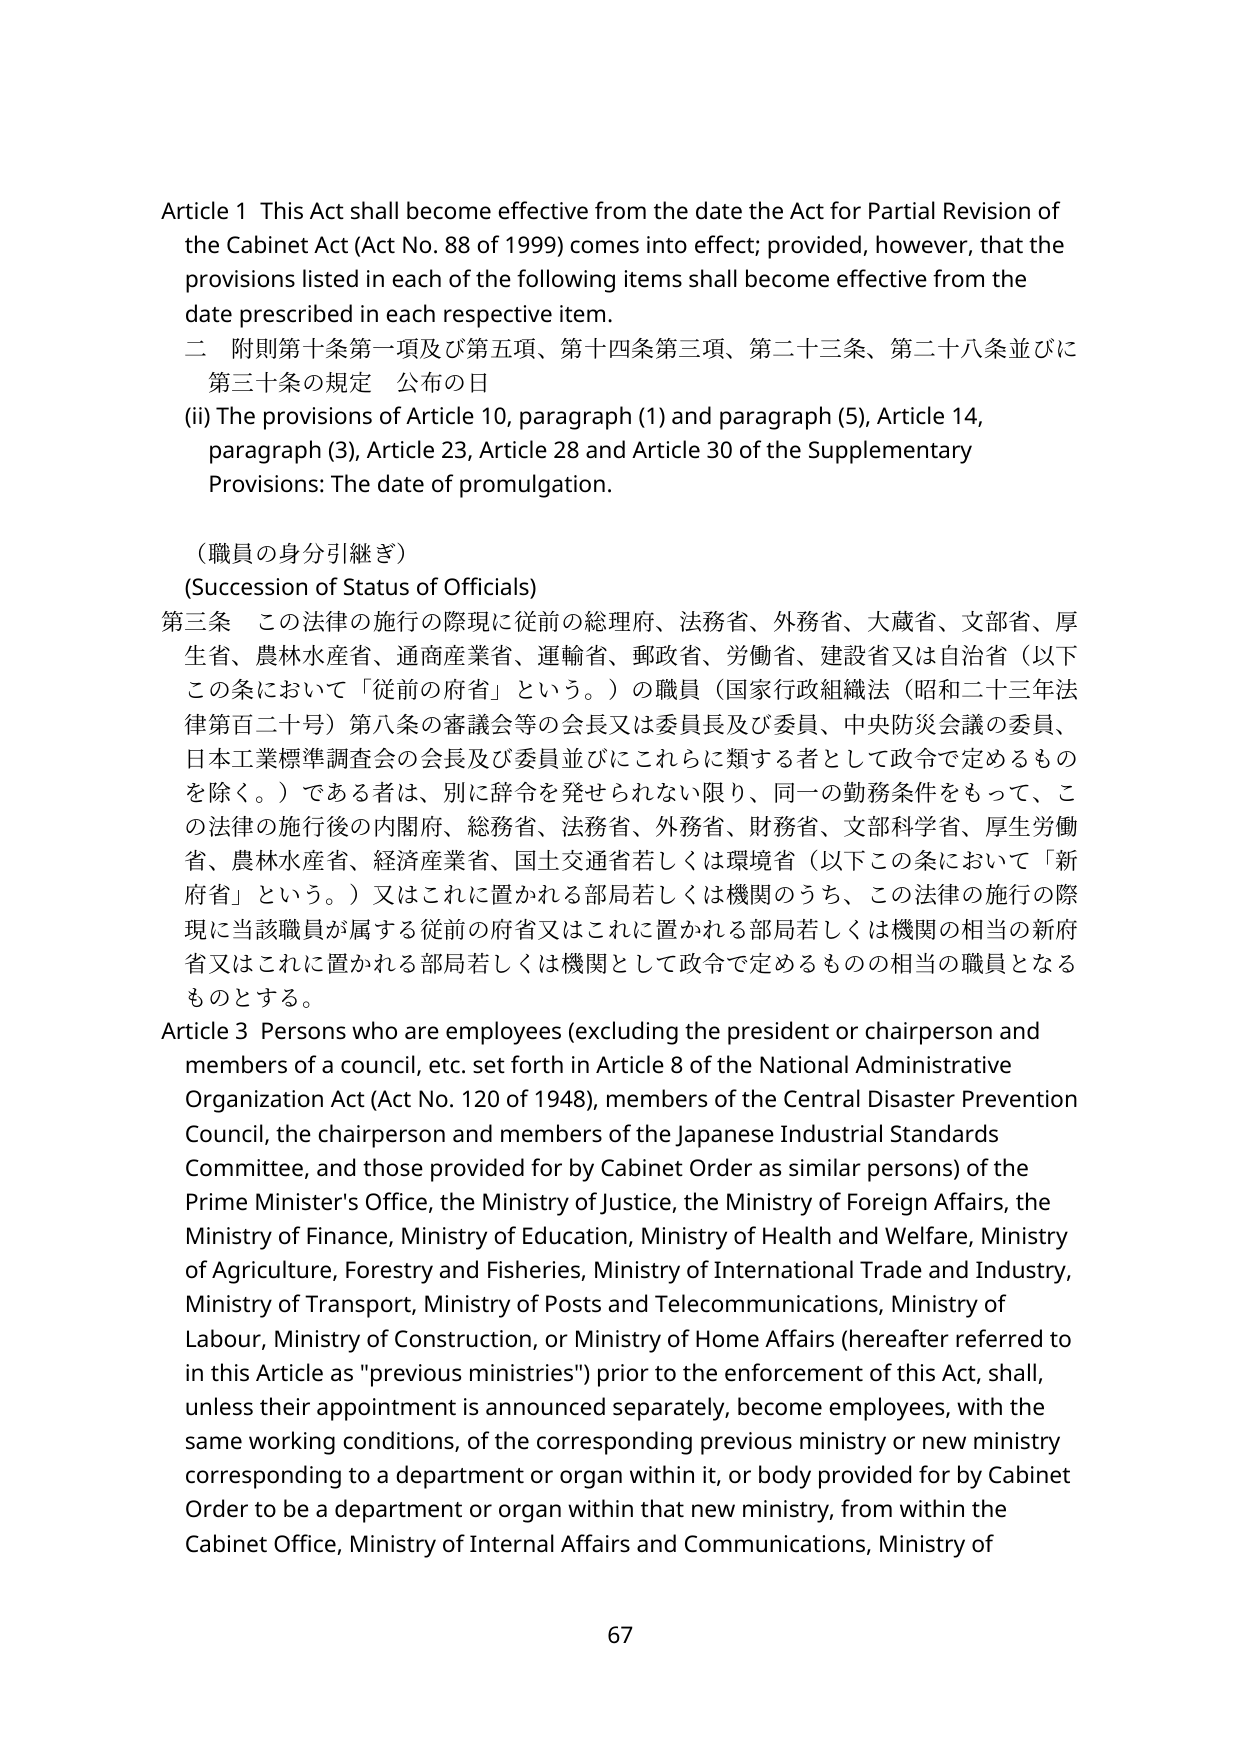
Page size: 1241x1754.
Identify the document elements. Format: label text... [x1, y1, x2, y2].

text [161, 1014, 1079, 1560]
text (ii) The provisions of Article 10, paragraph (1) and paragraph (5), Article 14, paragraph (3), Article 23, Article 28 and Article 30 of the Supplementary Provisions: The date of promulgation. [184, 399, 1079, 501]
text （職員の身分引継ぎ） [184, 535, 1079, 569]
text 二 附則第十条第一項及び第五項、第十四条第三項、第二十三条、第二十八条並びに第三十条の規定 公布の日 [184, 330, 1079, 399]
text Article 1 This Act shall become effective from the date the Act for Partial Revision of the Cabinet Act (Act No. 88 of 1999) comes into effect; provided, however, that the provisions listed in each of the following items shall become effective from the date prescribed in each respective item. [161, 194, 1079, 330]
text (Succession of Status of Officials) [184, 569, 1079, 604]
text 第三条 この法律の施行の際現に従前の総理府、法務省、外務省、大蔵省、文部省、厚生省、農林水産省、通商産業省、運輸省、郵政省、労働省、建設省又は自治省（以下この条において「従前の府省」という。）の職員（国家行政組織法（昭和二十三年法律第百二十号）第八条の審議会等の会長又は委員長及び委員、中央防災会議の委員、日本工業標準調査会の会長及び委員並びにこれらに類する者として政令で定めるものを除く。）である者は、別に辞令を発せられない限り、同一の勤務条件をもって、この法律の施行後の内閣府、総務省、法務省、外務省、財務省、文部科学省、厚生労働省、農林水産省、経済産業省、国土交通省若しくは環境省（以下この条において「新府省」という。）又はこれに置かれる部局若しくは機関のうち、この法律の施行の際現に当該職員が属する従前の府省又はこれに置かれる部局若しくは機関の相当の新府省又はこれに置かれる部局若しくは機関として政令で定めるものの相当の職員となるものとする。 [161, 604, 1079, 1014]
